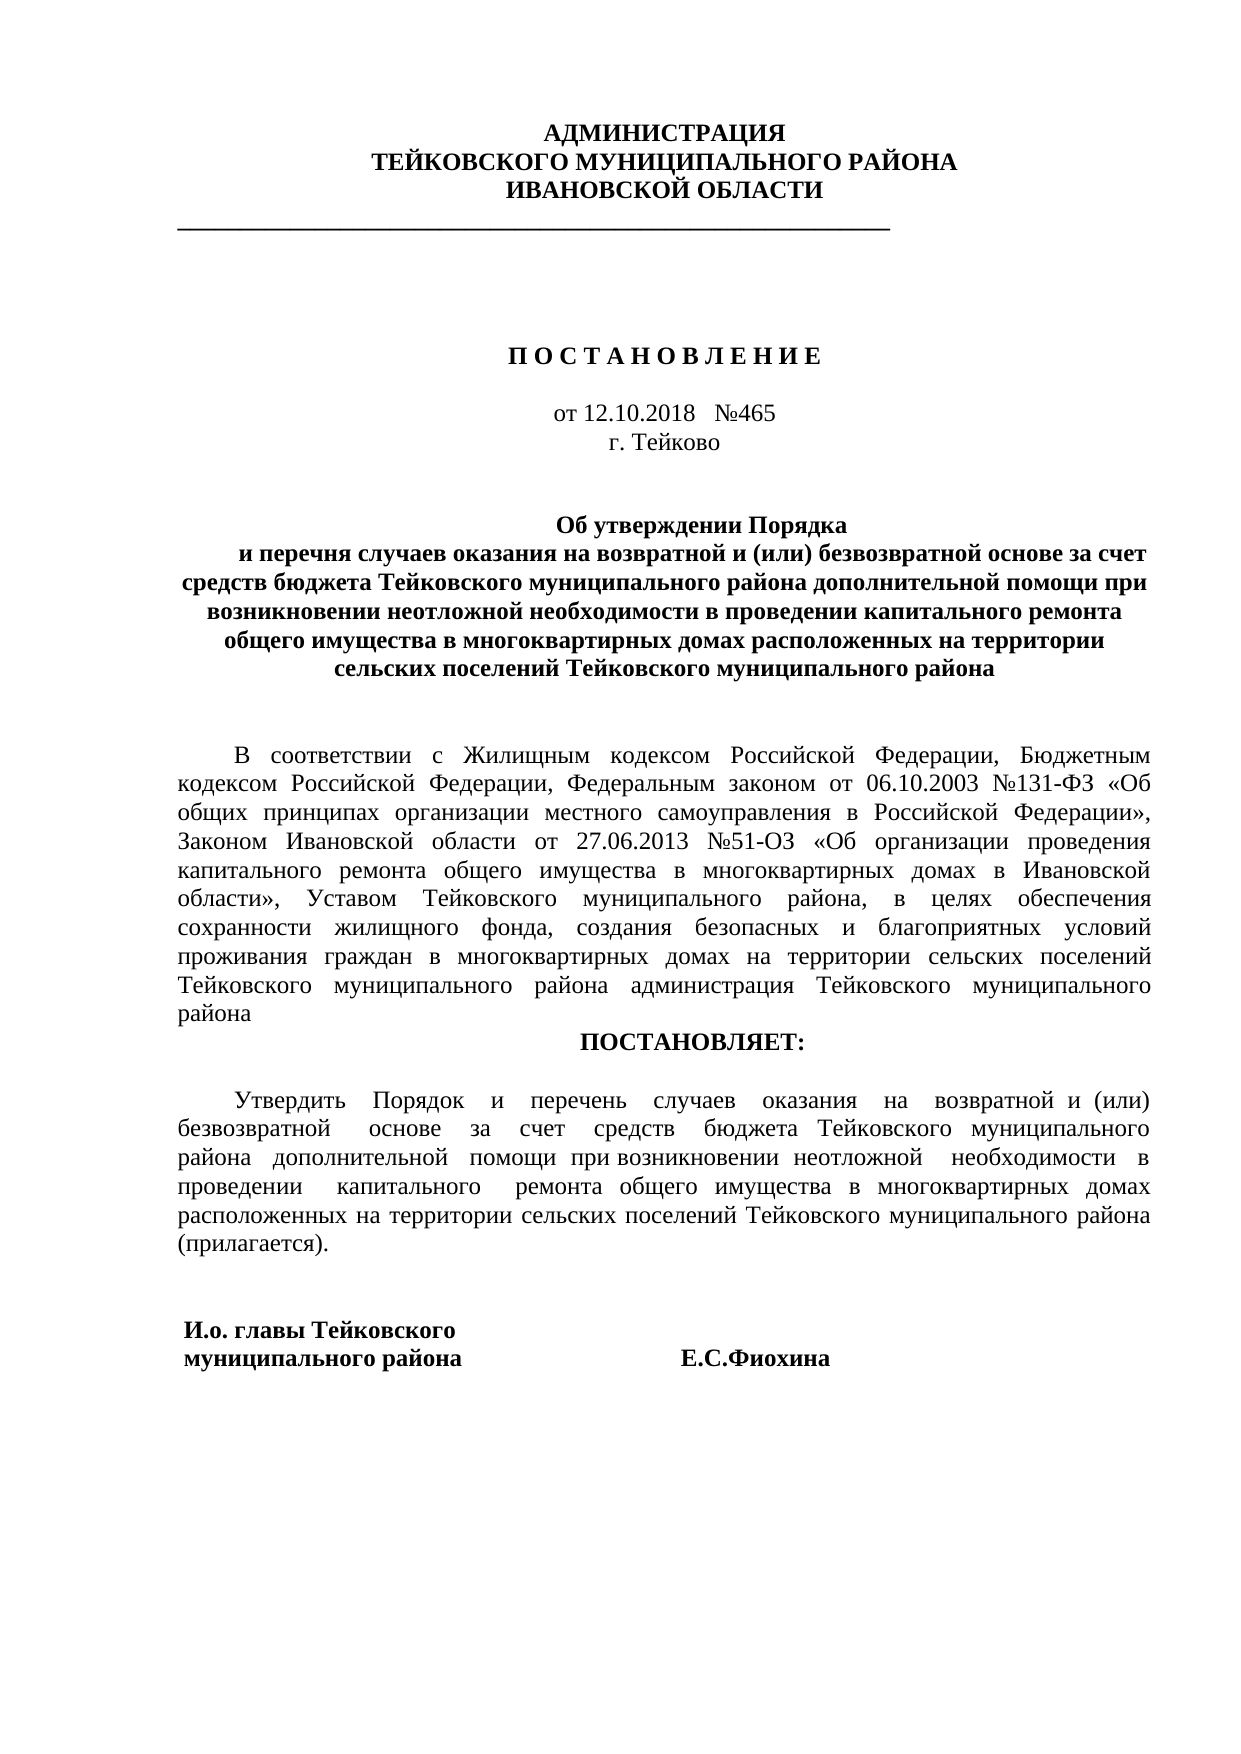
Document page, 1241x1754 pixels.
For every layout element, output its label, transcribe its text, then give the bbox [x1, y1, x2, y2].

text Утвердить Порядок и перечень случаев оказания на возвратной и (или) безвозвратной основе за счет средств бюджета Тейковского муниципального района дополнительной помощи при возникновении неотложной необходимости в проведении капитального ремонта общего имущества в многоквартирных домах расположенных на территории сельских поселений Тейковского муниципального района (прилагается). [177, 1085, 1152, 1257]
title и перечня случаев оказания на возвратной и (или) безвозвратной основе за счет средств бюджета Тейковского муниципального района дополнительной помощи при возникновении неотложной необходимости в проведении капитального ремонта общего имущества в многоквартирных домах расположенных на территории сельских поселений Тейковского муниципального района [177, 538, 1152, 682]
text Об утверждении Порядка [177, 510, 1152, 538]
text И.о. главы Тейковского [177, 1315, 1152, 1343]
subtitle АДМИНИСТРАЦИЯ [177, 118, 1152, 147]
subtitle П О С Т А Н О В Л Е Н И Е [177, 341, 1152, 369]
title В соответствии с Жилищным кодексом Российской Федерации, Бюджетным кодексом Российской Федерации, Федеральным законом от 06.10.2003 №131-ФЗ «Об общих принципах организации местного самоуправления в Российской Федерации», Законом Ивановской области от 27.06.2013 №51-ОЗ «Об организации проведения капитального ремонта общего имущества в многоквартирных домах в Ивановской области», Уставом Тейковского муниципального района, в целях обеспечения сохранности жилищного фонда, создания безопасных и благоприятных условий проживания граждан в многоквартирных домах на территории сельских поселений Тейковского муниципального района администрация Тейковского муниципального района [177, 740, 1152, 1027]
subtitle ТЕЙКОВСКОГО МУНИЦИПАЛЬНОГО РАЙОНА [177, 147, 1152, 176]
subtitle от 12.10.2018 №465 [177, 398, 1152, 427]
text муниципального района Е.С.Фиохина [177, 1343, 1152, 1372]
text г. Тейково [177, 427, 1152, 456]
subtitle ИВАНОВСКОЙ ОБЛАСТИ [177, 176, 1152, 204]
subtitle _________________________________________________________ [177, 204, 1152, 233]
text ПОСТАНОВЛЯЕТ: [177, 1027, 1152, 1056]
